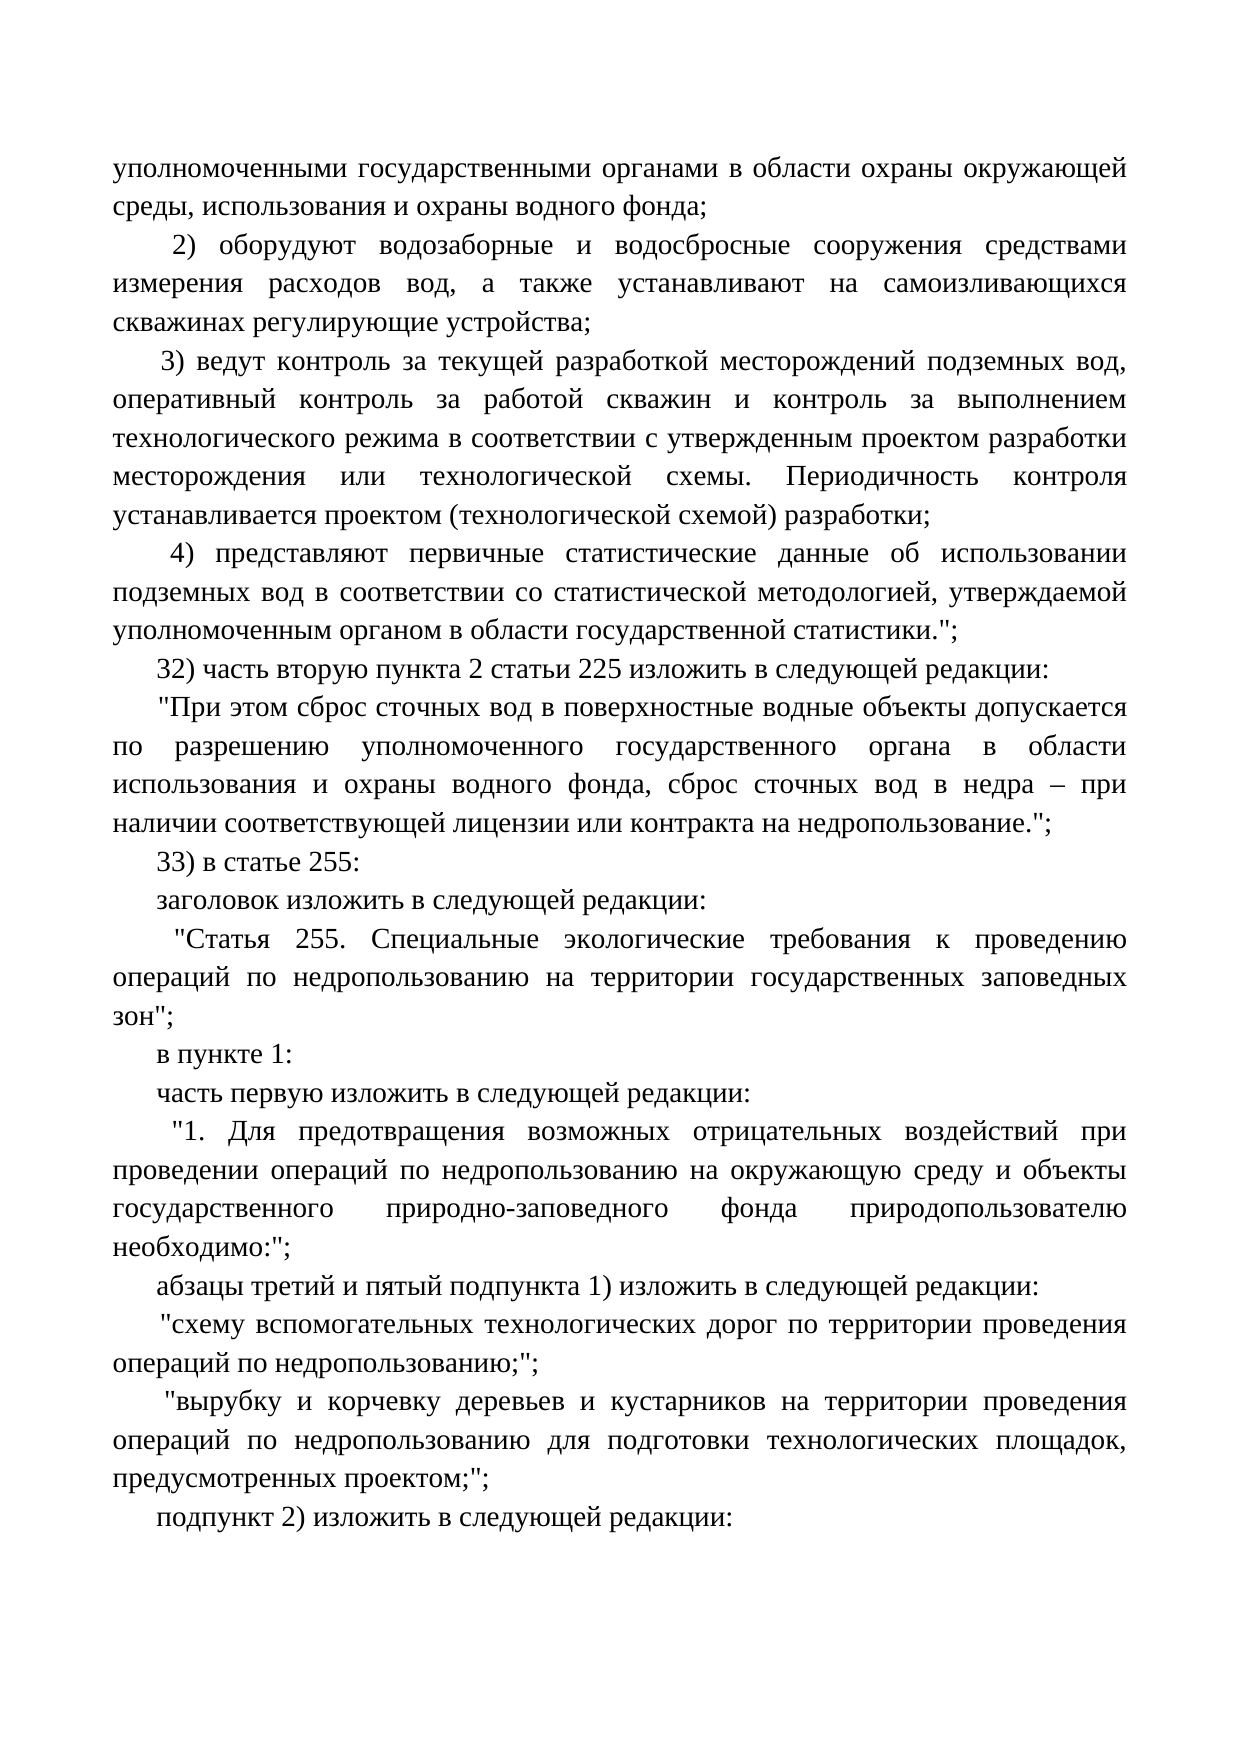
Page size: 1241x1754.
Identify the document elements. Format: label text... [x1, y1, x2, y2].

text 32) часть вторую пункта 2 статьи 225 изложить в следующей редакции: [112, 651, 1128, 684]
text 3) ведут контроль за текущей разработкой месторождений подземных вод, оперативный контроль за работой скважин и контроль за выполнением технологического режима в соответствии с утвержденным проектом разработки месторождения или технологической схемы. Периодичность контроля устанавливается проектом (технологической схемой) разработки; [112, 343, 1128, 530]
text "1. Для предотвращения возможных отрицательных воздействий при проведении операций по недропользованию на окружающую среду и объекты государственного природно-заповедного фонда природопользователю необходимо:"; [112, 1113, 1128, 1263]
text 2) оборудуют водозаборные и водосбросные сооружения средствами измерения расходов вод, а также устанавливают на самоизливающихся скважинах регулирующие устройства; [112, 227, 1128, 338]
text 33) в статье 255: [112, 844, 1128, 877]
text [112, 150, 1128, 222]
text 4) представляют первичные статистические данные об использовании подземных вод в соответствии со статистической методологией, утверждаемой уполномоченным органом в области государственной статистики."; [112, 535, 1128, 646]
text "схему вспомогательных технологических дорог по территории проведения операций по недропользованию;"; [112, 1306, 1128, 1378]
text "Статья 255. Специальные экологические требования к проведению операций по недропользованию на территории государственных заповедных зон"; [112, 921, 1128, 1031]
text "При этом сброс сточных вод в поверхностные водные объекты допускается по разрешению уполномоченного государственного органа в области использования и охраны водного фонда, сброс сточных вод в недра – при наличии соответствующей лицензии или контракта на недропользование."; [112, 689, 1128, 839]
text в пункте 1: [112, 1036, 1128, 1070]
text часть первую изложить в следующей редакции: [112, 1075, 1128, 1108]
text подпункт 2) изложить в следующей редакции: [112, 1499, 1128, 1532]
text абзацы третий и пятый подпункта 1) изложить в следующей редакции: [112, 1268, 1128, 1301]
text "вырубку и корчевку деревьев и кустарников на территории проведения операций по недропользованию для подготовки технологических площадок, предусмотренных проектом;"; [112, 1383, 1128, 1494]
text заголовок изложить в следующей редакции: [112, 882, 1128, 916]
